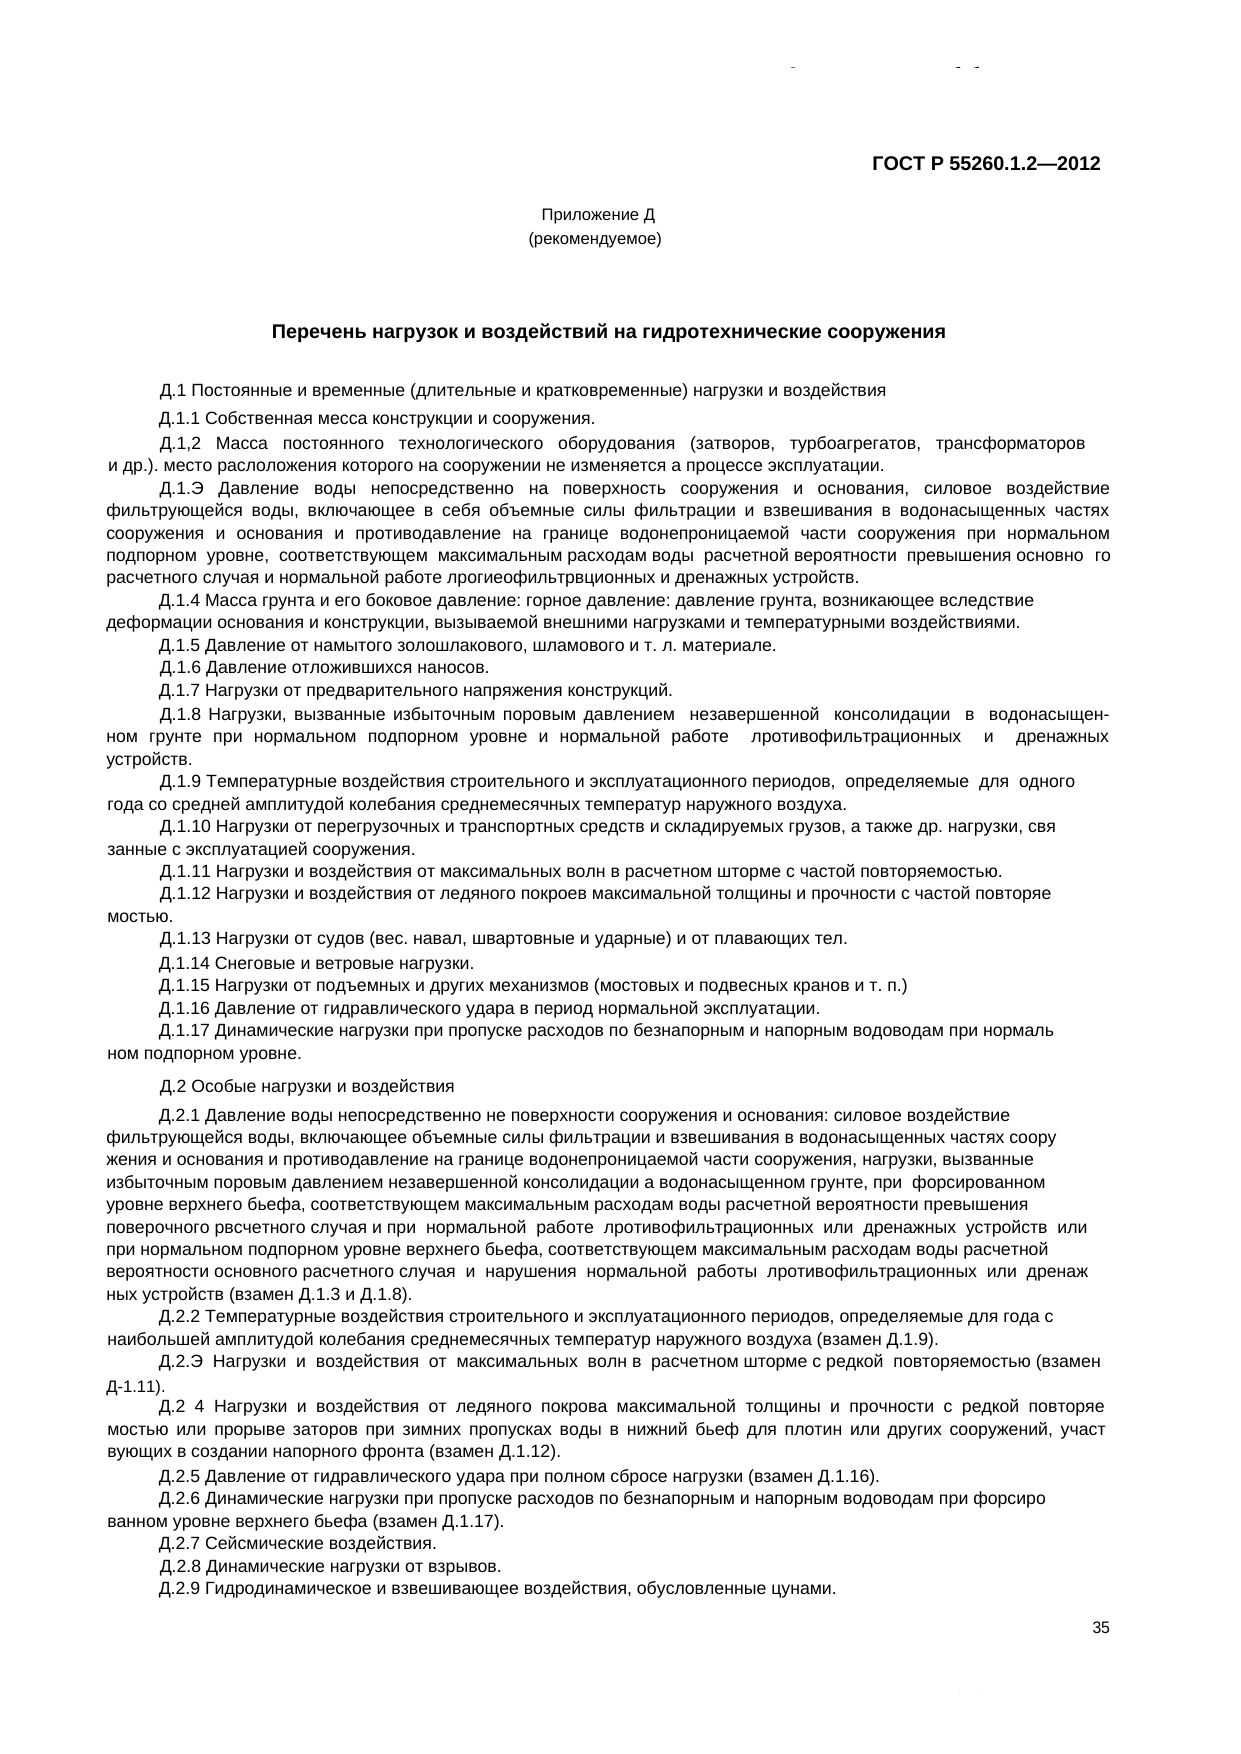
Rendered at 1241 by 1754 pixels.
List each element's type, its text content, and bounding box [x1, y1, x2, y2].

text Д.1.12 Нагрузки и воздействия от ледяного покроев максимальной толщины и прочности с частой повторяе­ мостью. [107, 883, 1121, 926]
text Д.1.11 Нагрузки и воздействия от максимальных волн в расчетном шторме с частой повторяемостью. [159, 861, 1121, 881]
text Приложение Д (рекомендуемое) [528, 205, 662, 248]
text и др.). место раслоложения которого на сооружении не изменяется а процессе эксплуатации. [105, 455, 888, 476]
text Д.2.2 Температурные воздействия строительного и эксплуатационного периодов, определяемые для года с наибольшей амплитудой колебания среднемесячных температур наружного воздуха (взамен Д.1.9). [107, 1306, 1121, 1349]
text Д.1.Э Давление воды непосредственно на поверхность сооружения и основания, силовое воздействие фильтрующейся воды, включающее в себя объемные силы фильтрации и взвешивания в водонасыщенных частях сооружения и основания и противодавление на границе водонепроницаемой части сооружения при нормальном подпорном уровне, соответствующем максимальным расходам воды расчетной вероятности превышения основно­ го расчетного случая и нормальной работе лрогиеофильтрвционных и дренажных устройств. [106, 478, 1111, 588]
text Д.1.5 Давление от намытого золошлакового, шламового и т. л. материале. Д.1.6 Давление отложившихся наносов. [158, 634, 818, 677]
text Д.1.17 Динамические нагрузки при пропуске расходов по безнапорным и напорным водоводам при нормаль­ ном подпорном уровне. [107, 1020, 1093, 1063]
subtitle Перечень нагрузок и воздействий на гидротехнические сооружения [272, 320, 1121, 343]
text Д.1,2 Масса постоянного технологического оборудования (затворов, турбоагрегатов, трансформаторов [159, 436, 694, 453]
text Д.1.4 Масса грунта и его боковое давление: горное давление: давление грунта, возникающее вследствие деформации основания и конструкции, вызываемой внешними нагрузками и температурными воздействиями. [106, 590, 1121, 632]
text Д.1.10 Нагрузки от перегрузочных и транспортных средств и складируемых грузов, а также др. нагрузки, свя­ занные с эксплуатацией сооружения. [107, 816, 1111, 859]
text Д.1.9 Температурные воздействия строительного и эксплуатационного периодов, определяемые для одного года со средней амплитудой колебания среднемесячных температур наружного воздуха. [107, 771, 1111, 814]
text Д.2.9 Гидродинамическое и взвешивающее воздействия, обусловленные цунами. [158, 1578, 1121, 1598]
text Д.2 Особые нагрузки и воздействия [159, 1076, 1121, 1097]
text Д.2.5 Давление от гидравлического удара при полном сбросе нагрузки (взамен Д.1.16). [158, 1466, 1121, 1486]
text Д.1.13 Нагрузки от судов (вес. навал, швартовные и ударные) и от плавающих тел. Д.1.14 Снеговые и ветровые нагрузки. [158, 928, 851, 973]
text Д.1.8 Нагрузки, вызванные избыточным поровым давлением незавершенной консолидации в водонасыщен- ном грунте при нормальном подпорном уровне и нормальной работе лротивофильтрационных и дренажных устройств. [106, 704, 1111, 769]
text Д.1.7 Нагрузки от предварительного напряжения конструкций. [158, 679, 1121, 700]
text Д.2.6 Динамические нагрузки при пропуске расходов по безнапорным и напорным водоводам при форсиро­ ванном уровне верхнего бьефа (взамен Д.1.17). [107, 1488, 1111, 1531]
text Д.1.15 Нагрузки от подъемных и других механизмов (мостовых и подвесных кранов и т. п.) [158, 977, 1121, 995]
text Д.2.1 Давление воды непосредственно не поверхности сооружения и основания: силовое воздействие фильтрующейся воды, включающее объемные силы фильтрации и взвешивания в водонасыщенных частях соору­ жения и основания и противодавление на границе водонепроницаемой части сооружения, нагрузки, вызванные избыточным поровым давлением незавершенной консолидации а водонасыщенном грунте, при форсированном уровне верхнего бьефа, соответствующем максимальным расходам воды расчетной вероятности превышения поверочного рвсчетного случая и при нормальной работе лротивофильтрационных или дренажных устройств или при нормальном подпорном уровне верхнего бьефа, соответствующем максимальным расходам воды расчетной вероятности основного расчетного случая и нарушения нормальной работы лротивофильтрационных или дренаж­ ных устройств (взамен Д.1.3 и Д.1.8). [106, 1104, 1101, 1304]
text Д.2 4 Нагрузки и воздействия от ледяного покрова максимальной толщины и прочности с редкой повторяе­ мостью или прорыве заторов при зимних пропусках воды в нижний бьеф для плотин или других сооружений, участ­ вующих в создании напорного фронта (взамен Д.1.12). [107, 1396, 1107, 1461]
text Д.2.7 Сейсмические воздействия. [158, 1533, 1121, 1553]
text 35 [94, 1618, 1110, 1637]
text Д.2.Э Нагрузки и воздействия от максимальных волн в расчетном шторме с редкой повторяемостью (взамен [158, 1351, 1121, 1371]
text Д.1 Постоянные и временные (длительные и кратковременные) нагрузки и воздействия Д.1.1 Собственная месса конструкции и сооружения. [158, 380, 890, 428]
text Д.1.16 Давление от гидравлического удара в период нормальной эксплуатации. [158, 998, 1121, 1018]
text Д.2.8 Динамические нагрузки от взрывов. [159, 1556, 1121, 1576]
subtitle ГОСТ Р 55260.1.2—2012 [94, 152, 1101, 174]
text Д-1.11). [106, 1377, 1121, 1396]
